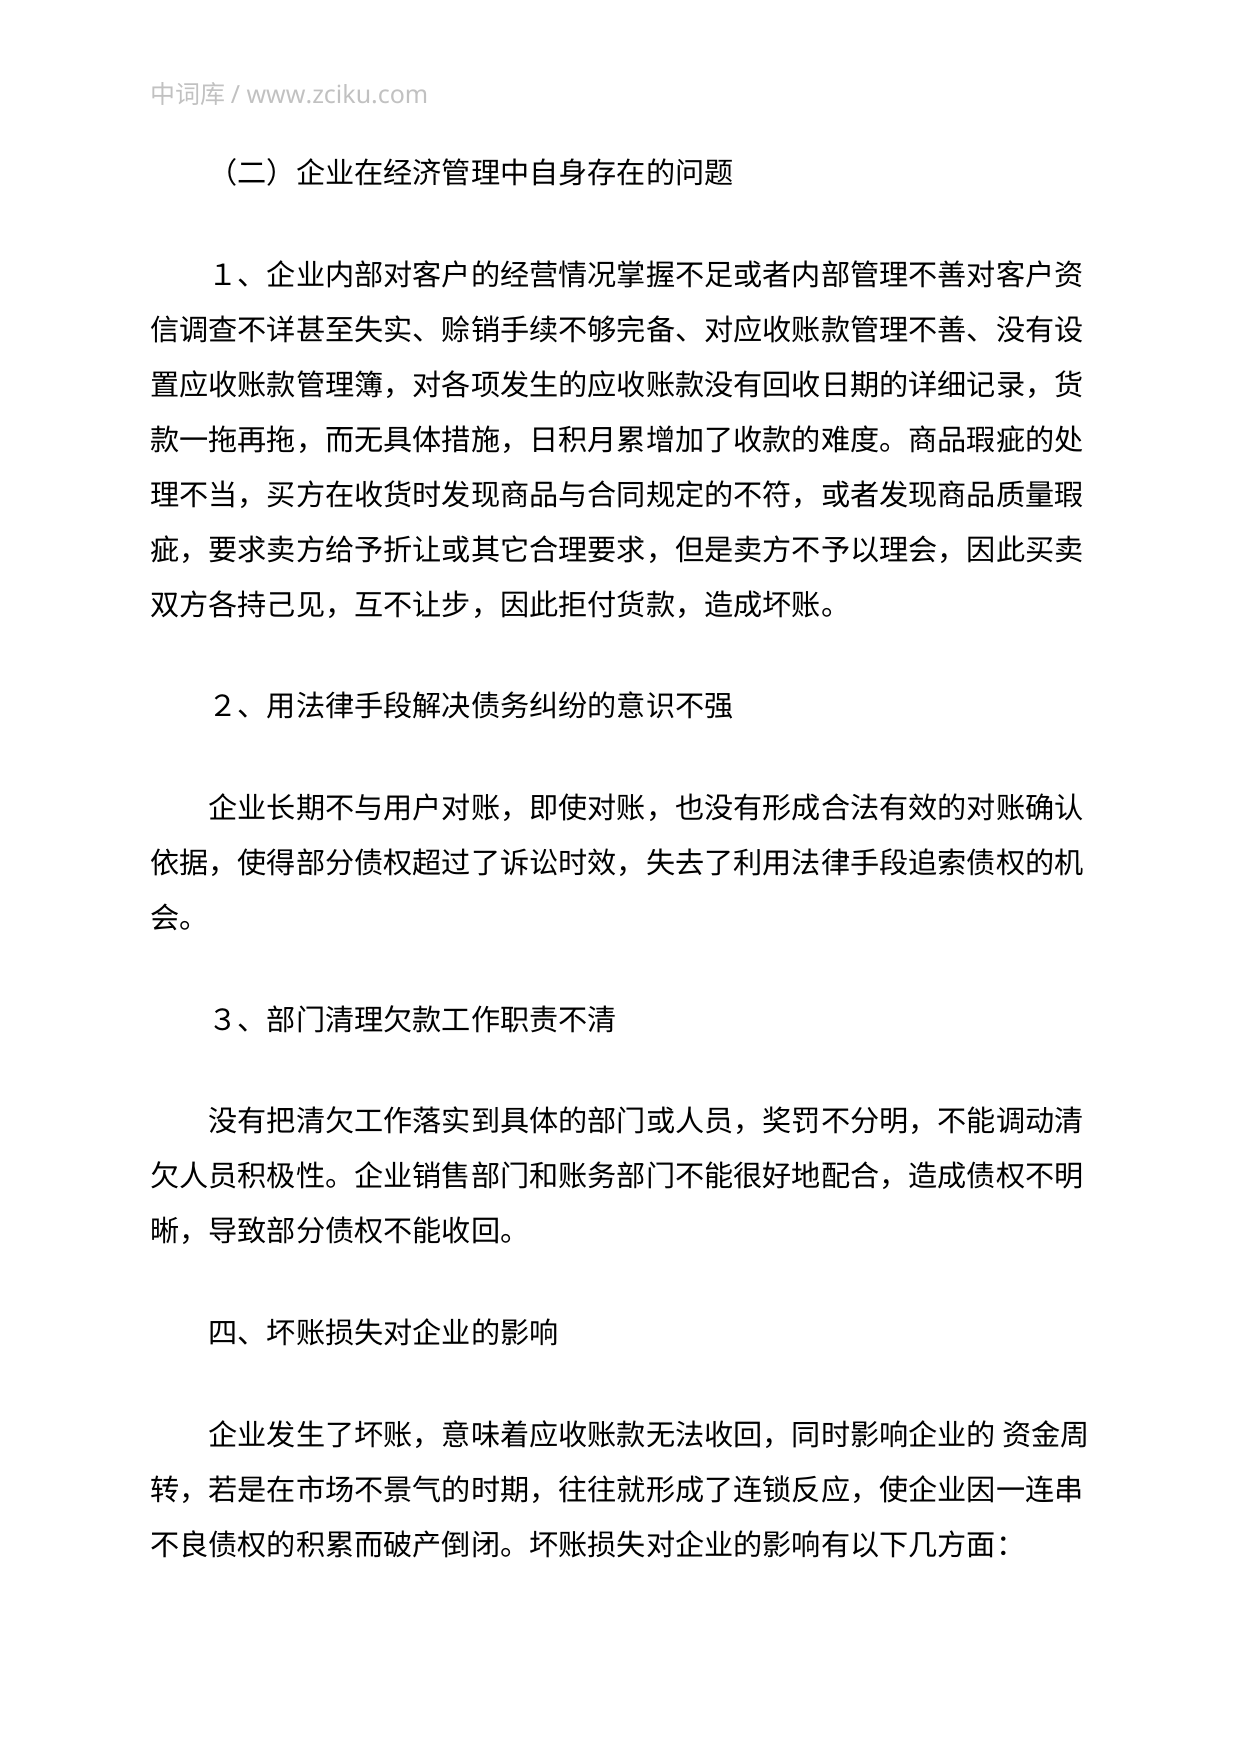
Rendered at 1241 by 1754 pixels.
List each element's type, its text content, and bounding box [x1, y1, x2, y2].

text ３、部门清理欠款工作职责不清 [150, 996, 1090, 1038]
text （二）企业在经济管理中自身存在的问题 [150, 150, 1090, 192]
text 没有把清欠工作落实到具体的部门或人员，奖罚不分明，不能调动清欠人员积极性。企业销售部门和账务部门不能很好地配合，造成债权不明晰，导致部分债权不能收回。 [150, 1098, 1090, 1250]
text 四、坏账损失对企业的影响 [150, 1309, 1090, 1352]
text ２、用法律手段解决债务纠纷的意识不强 [150, 683, 1090, 725]
text 企业发生了坏账，意味着应收账款无法收回，同时影响企业的 资金周转，若是在市场不景气的时期，往往就形成了连锁反应，使企业因一连串不良债权的积累而破产倒闭。坏账损失对企业的影响有以下几方面： [150, 1411, 1090, 1563]
text 企业长期不与用户对账，即使对账，也没有形成合法有效的对账确认依据，使得部分债权超过了诉讼时效，失去了利用法律手段追索债权的机会。 [150, 785, 1090, 937]
text １、企业内部对客户的经营情况掌握不足或者内部管理不善对客户资信调查不详甚至失实、赊销手续不够完备、对应收账款管理不善、没有设置应收账款管理簿，对各项发生的应收账款没有回收日期的详细记录，货款一拖再拖，而无具体措施，日积月累增加了收款的难度。商品瑕疵的处理不当，买方在收货时发现商品与合同规定的不符，或者发现商品质量瑕疵，要求卖方给予折让或其它合理要求，但是卖方不予以理会，因此买卖双方各持己见，互不让步，因此拒付货款，造成坏账。 [150, 252, 1090, 623]
